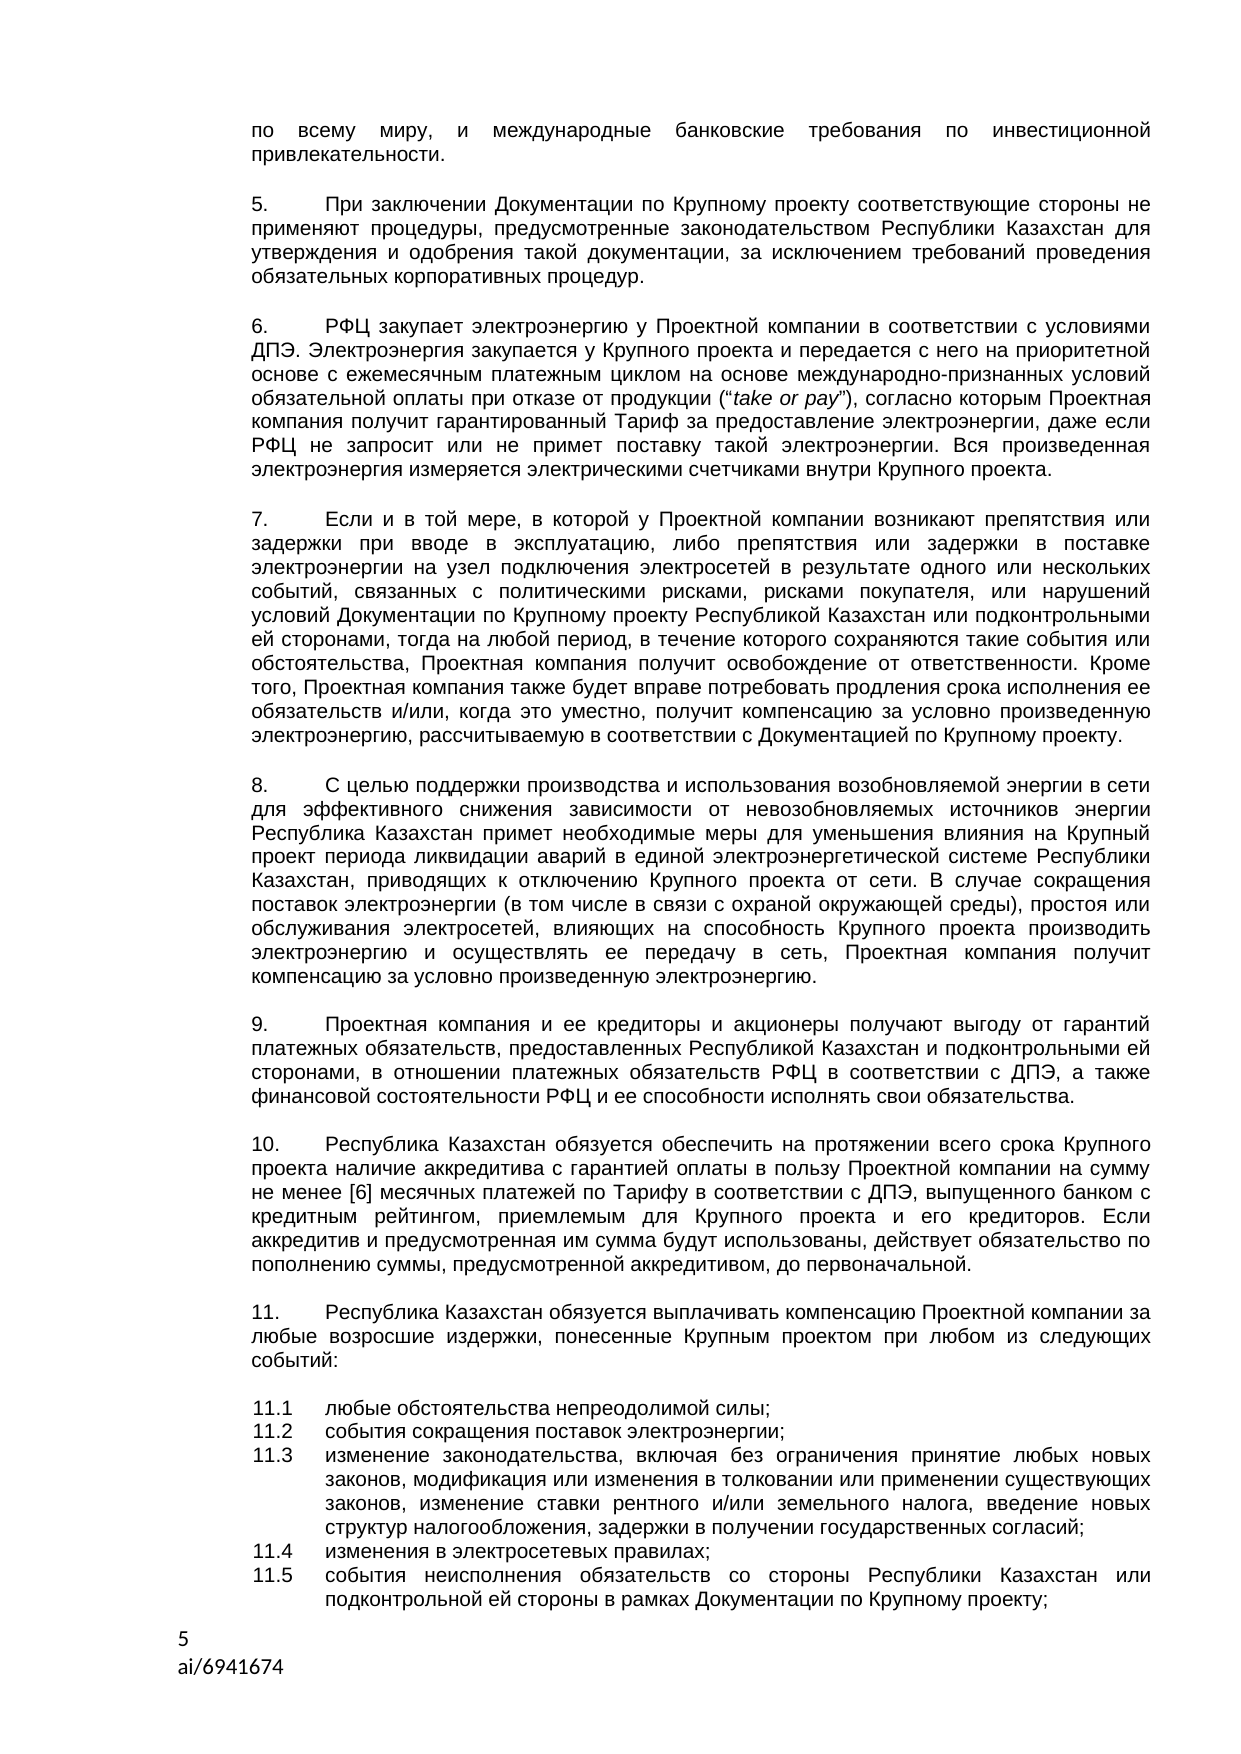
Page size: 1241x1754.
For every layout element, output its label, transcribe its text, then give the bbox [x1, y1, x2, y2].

list Республика Казахстан обязуется обеспечить на протяжении всего срока Крупного проекта наличие аккредитива с гарантией оплаты в пользу Проектной компании на сумму не менее [6] месячных платежей по Тарифу в соответствии с ДПЭ, выпущенного банком с кредитным рейтингом, приемлемым для Крупного проекта и его кредиторов. Если аккредитив и предусмотренная им сумма будут использованы, действует обязательство по пополнению суммы, предусмотренной аккредитивом, до первоначальной. [251, 1132, 1152, 1276]
list При заключении Документации по Крупному проекту соответствующие стороны не применяют процедуры, предусмотренные законодательством Республики Казахстан для утверждения и одобрения такой документации, за исключением требований проведения обязательных корпоративных процедур. [251, 192, 1152, 288]
list Проектная компания и ее кредиторы и акционеры получают выгоду от гарантий платежных обязательств, предоставленных Республикой Казахстан и подконтрольными ей сторонами, в отношении платежных обязательств РФЦ в соответствии с ДПЭ, а также финансовой состоятельности РФЦ и ее способности исполнять свои обязательства. [251, 1012, 1152, 1108]
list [251, 118, 1152, 166]
list РФЦ закупает электроэнергию у Проектной компании в соответствии с условиями ДПЭ. Электроэнергия закупается у Крупного проекта и передается с него на приоритетной основе с ежемесячным платежным циклом на основе международно-признанных условий обязательной оплаты при отказе от продукции (“take or pay”), согласно которым Проектная компания получит гарантированный Тариф за предоставление электроэнергии, даже если РФЦ не запросит или не примет поставку такой электроэнергии. Вся произведенная электроэнергия измеряется электрическими счетчиками внутри Крупного проекта. [251, 313, 1152, 481]
list С целью поддержки производства и использования возобновляемой энергии в сети для эффективного снижения зависимости от невозобновляемых источников энергии Республика Казахстан примет необходимые меры для уменьшения влияния на Крупный проект периода ликвидации аварий в единой электроэнергетической системе Республики Казахстан, приводящих к отключению Крупного проекта от сети. В случае сокращения поставок электроэнергии (в том числе в связи с охраной окружающей среды), простоя или обслуживания электросетей, влияющих на способность Крупного проекта производить электроэнергию и осуществлять ее передачу в сеть, Проектная компания получит компенсацию за условно произведенную электроэнергию. [251, 772, 1152, 988]
list Если и в той мере, в которой у Проектной компании возникают препятствия или задержки при вводе в эксплуатацию, либо препятствия или задержки в поставке электроэнергии на узел подключения электросетей в результате одного или нескольких событий, связанных с политическими рисками, рисками покупателя, или нарушений условий Документации по Крупному проекту Республикой Казахстан или подконтрольными ей сторонами, тогда на любой период, в течение которого сохраняются такие события или обстоятельства, Проектная компания получит освобождение от ответственности. Кроме того, Проектная компания также будет вправе потребовать продления срока исполнения ее обязательств и/или, когда это уместно, получит компенсацию за условно произведенную электроэнергию, рассчитываемую в соответствии с Документацией по Крупному проекту. [251, 507, 1152, 747]
list события неисполнения обязательств со стороны Республики Казахстан или подконтрольной ей стороны в рамках Документации по Крупному проекту; [252, 1563, 1152, 1611]
list события сокращения поставок электроэнергии; [252, 1419, 1152, 1443]
list любые обстоятельства непреодолимой силы; [252, 1395, 1152, 1419]
list изменение законодательства, включая без ограничения принятие любых новых законов, модификация или изменения в толковании или применении существующих законов, изменение ставки рентного и/или земельного налога, введение новых структур налогообложения, задержки в получении государственных согласий; [252, 1443, 1152, 1539]
list изменения в электросетевых правилах; [252, 1539, 1152, 1563]
list Республика Казахстан обязуется выплачивать компенсацию Проектной компании за любые возросшие издержки, понесенные Крупным проектом при любом из следующих событий: [251, 1299, 1152, 1371]
